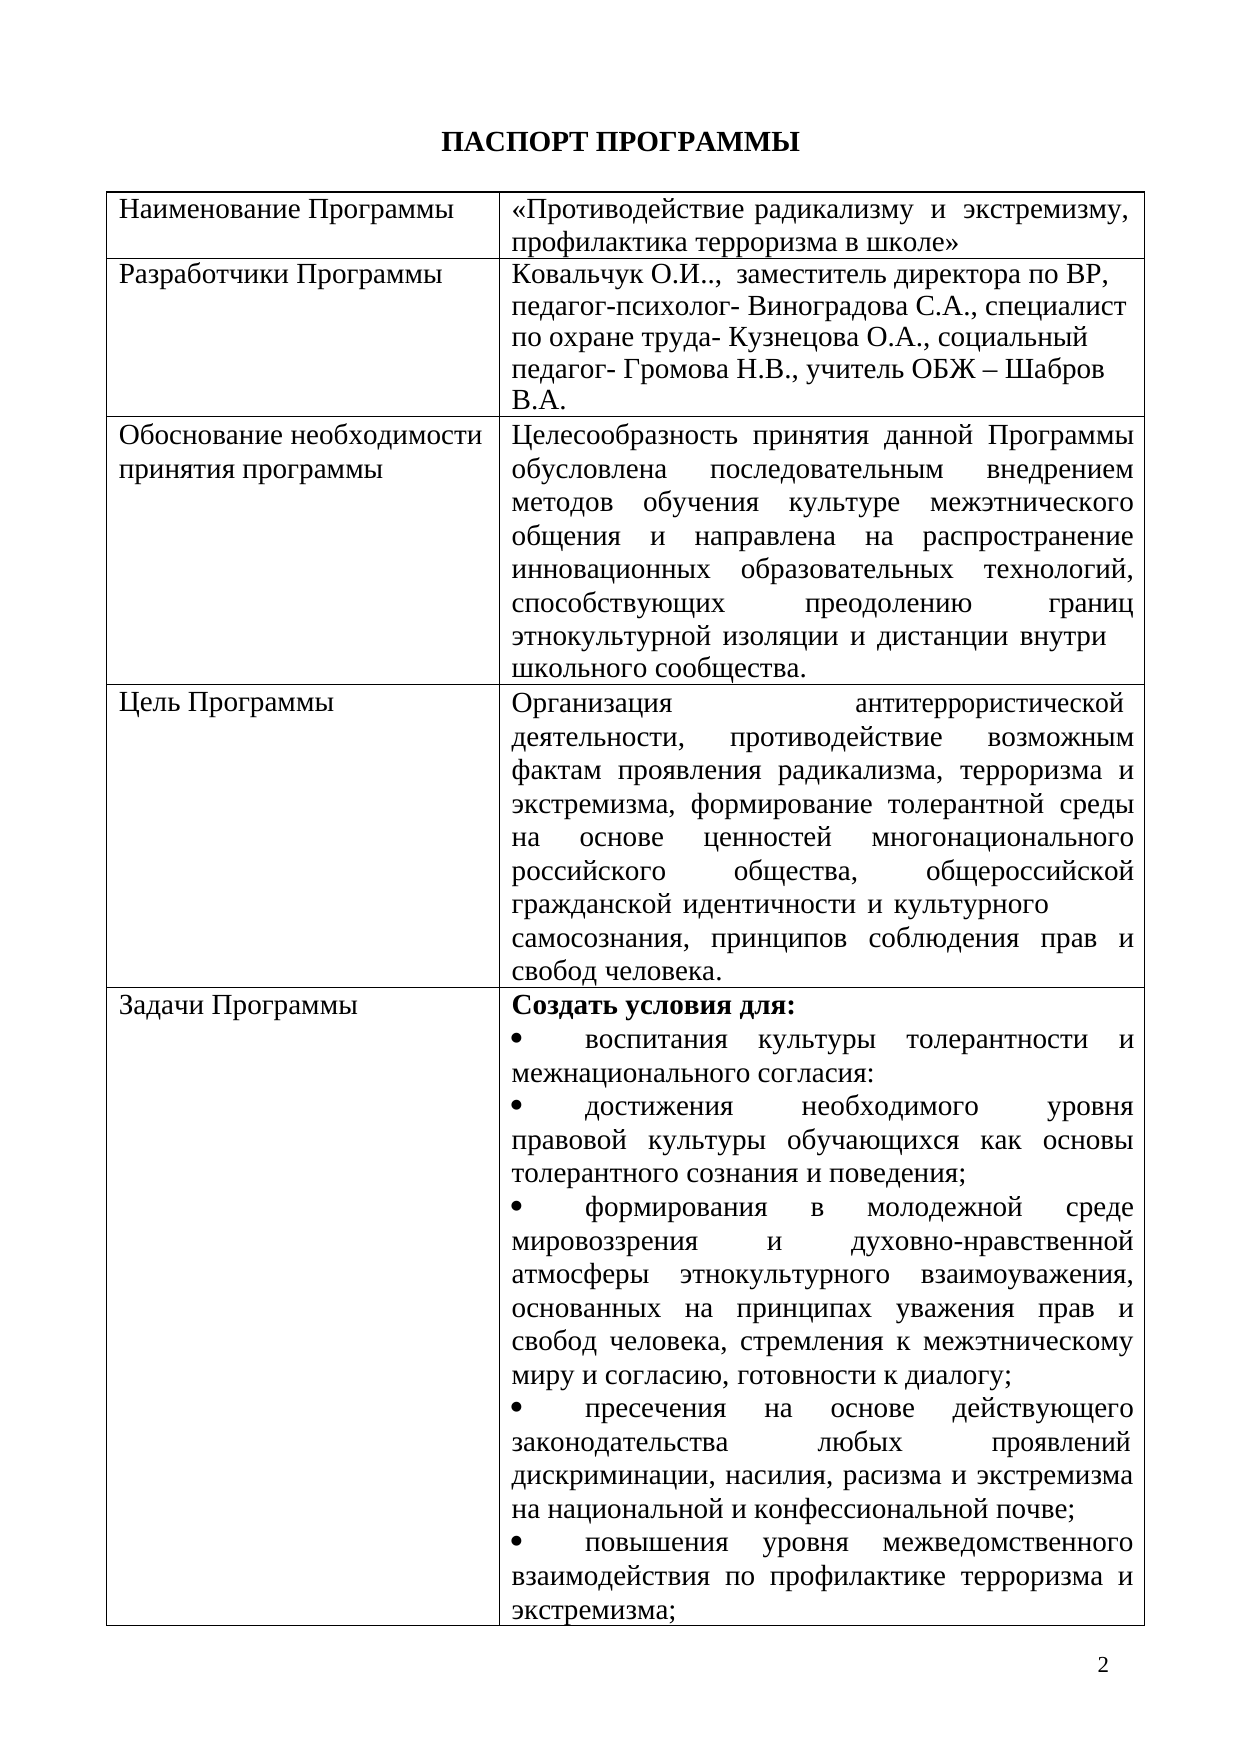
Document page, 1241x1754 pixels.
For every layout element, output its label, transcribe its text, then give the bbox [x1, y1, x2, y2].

table_cell Организация антитеррористической деятельности, противодействие возможным фактам проявления радикализма, терроризма и экстремизма, формирование толерантной среды на основе ценностей многонационального российского общества, общероссийской гражданской идентичности и культурного самосознания, принципов соблюдения прав и свобод человека. [500, 685, 1144, 987]
table_cell Обоснование необходимости принятия программы [107, 417, 499, 684]
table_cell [500, 988, 1144, 1625]
table_header «Противодействие радикализму и экстремизму, профилактика терроризма в школе» [500, 193, 1144, 258]
table_cell Цель Программы [107, 685, 499, 987]
table_header Наименование Программы [107, 193, 499, 258]
table_cell Задачи Программы [107, 988, 499, 1625]
text ПАСПОРТ ПРОГРАММЫ [230, 124, 1011, 158]
table_cell Разработчики Программы [107, 259, 499, 416]
table_cell Целесообразность принятия данной Программы обусловлена последовательным внедрением методов обучения культуре межэтнического общения и направлена на распространение инновационных образовательных технологий, способствующих преодолению границ этнокультурной изоляции и дистанции внутри школьного сообщества. [500, 417, 1144, 684]
table_cell Ковальчук О.И.., заместитель директора по ВР, педагог-психолог- Виноградова С.А., специалист по охране труда- Кузнецова О.А., социальный педагог- Громова Н.В., учитель ОБЖ – Шабров В.А. [500, 259, 1144, 416]
